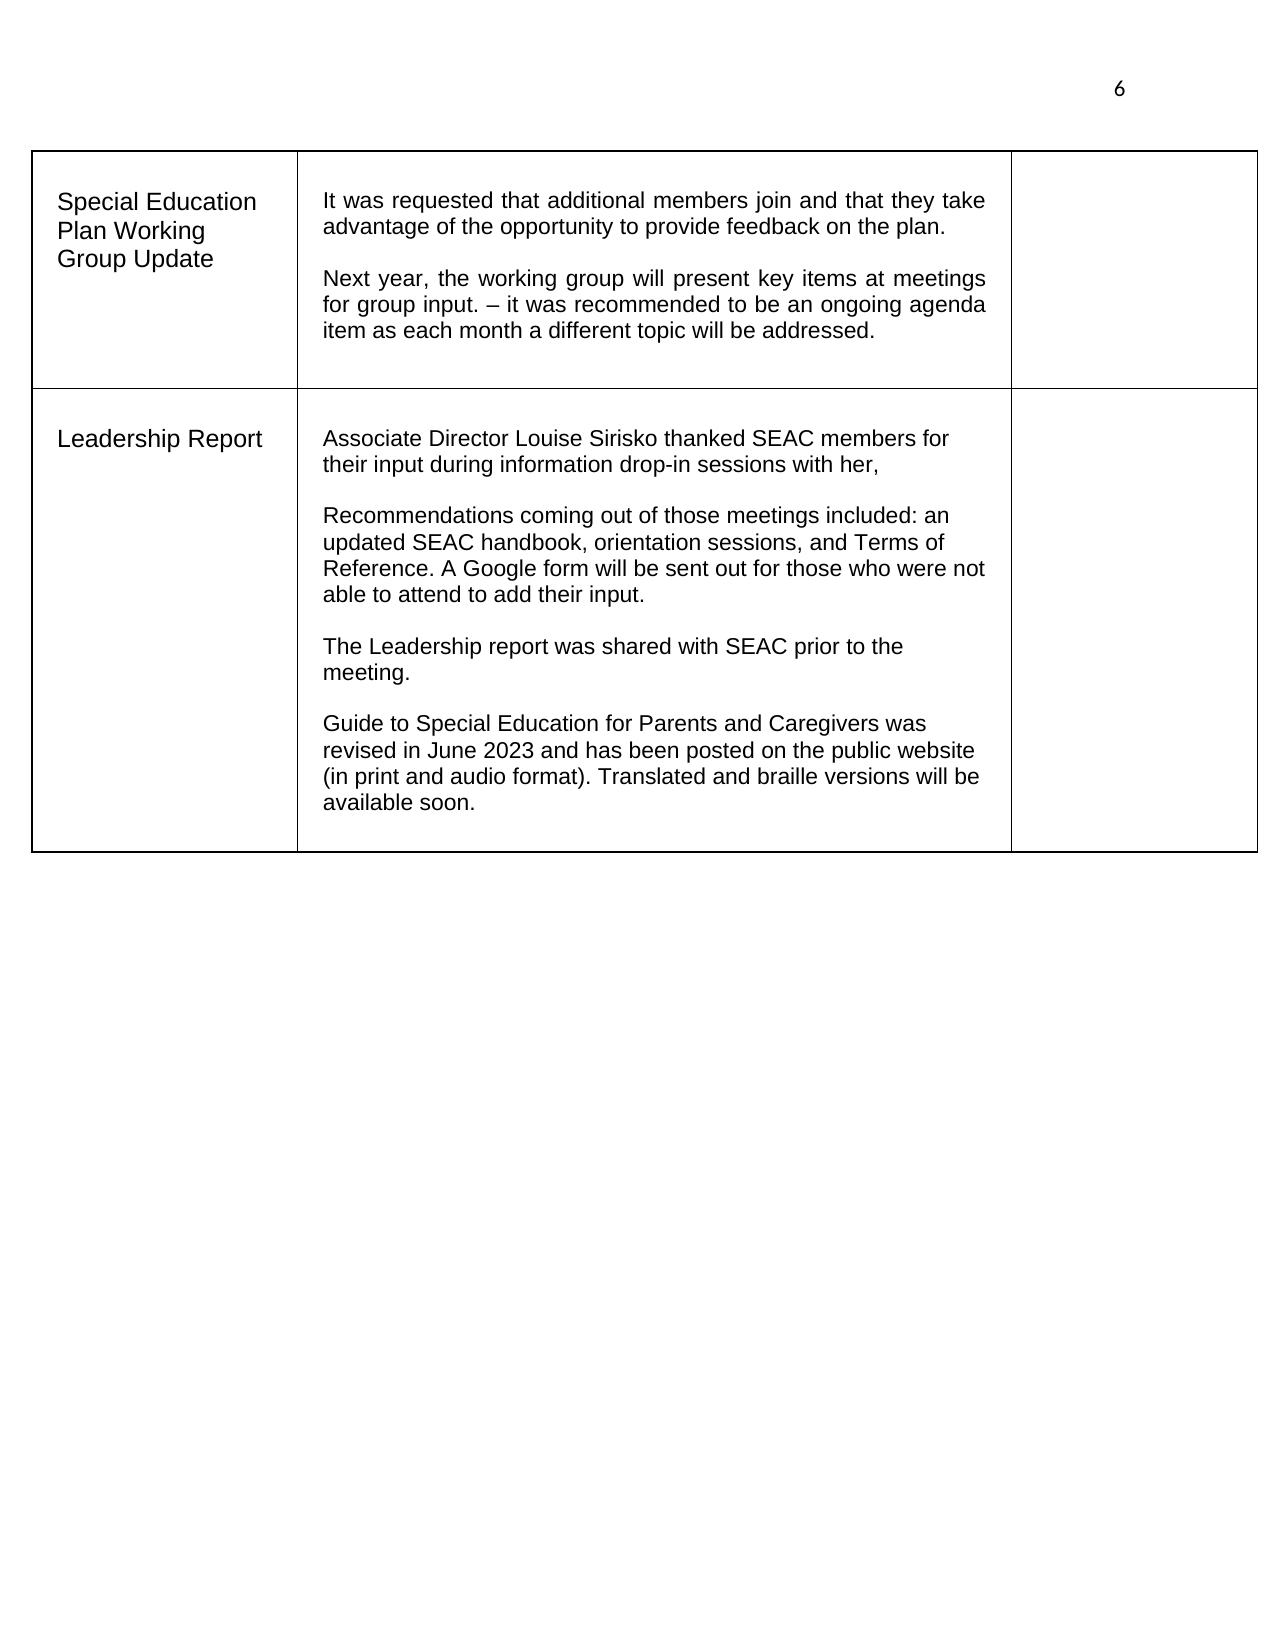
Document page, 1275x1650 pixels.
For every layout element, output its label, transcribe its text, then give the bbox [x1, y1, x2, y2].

table_cell [1012, 389, 1257, 851]
table_cell Leadership Report [33, 389, 297, 851]
table_cell Associate Director Louise Sirisko thanked SEAC members for their input during information drop-in sessions with her, Recommendations coming out of those meetings included: an updated SEAC handbook, orientation sessions, and Terms of Reference. A Google form will be sent out for those who were not able to attend to add their input. The Leadership report was shared with SEAC prior to the meeting. Guide to Special Education for Parents and Caregivers was revised in June 2023 and has been posted on the public website (in print and audio format). Translated and braille versions will be available soon. [298, 389, 1011, 851]
table_cell [1012, 152, 1257, 387]
table_cell It was requested that additional members join and that they take advantage of the opportunity to provide feedback on the plan. Next year, the working group will present key items at meetings for group input. – it was recommended to be an ongoing agenda item as each month a different topic will be addressed. [298, 152, 1011, 387]
table_cell Special Education Plan Working Group Update [33, 152, 297, 387]
